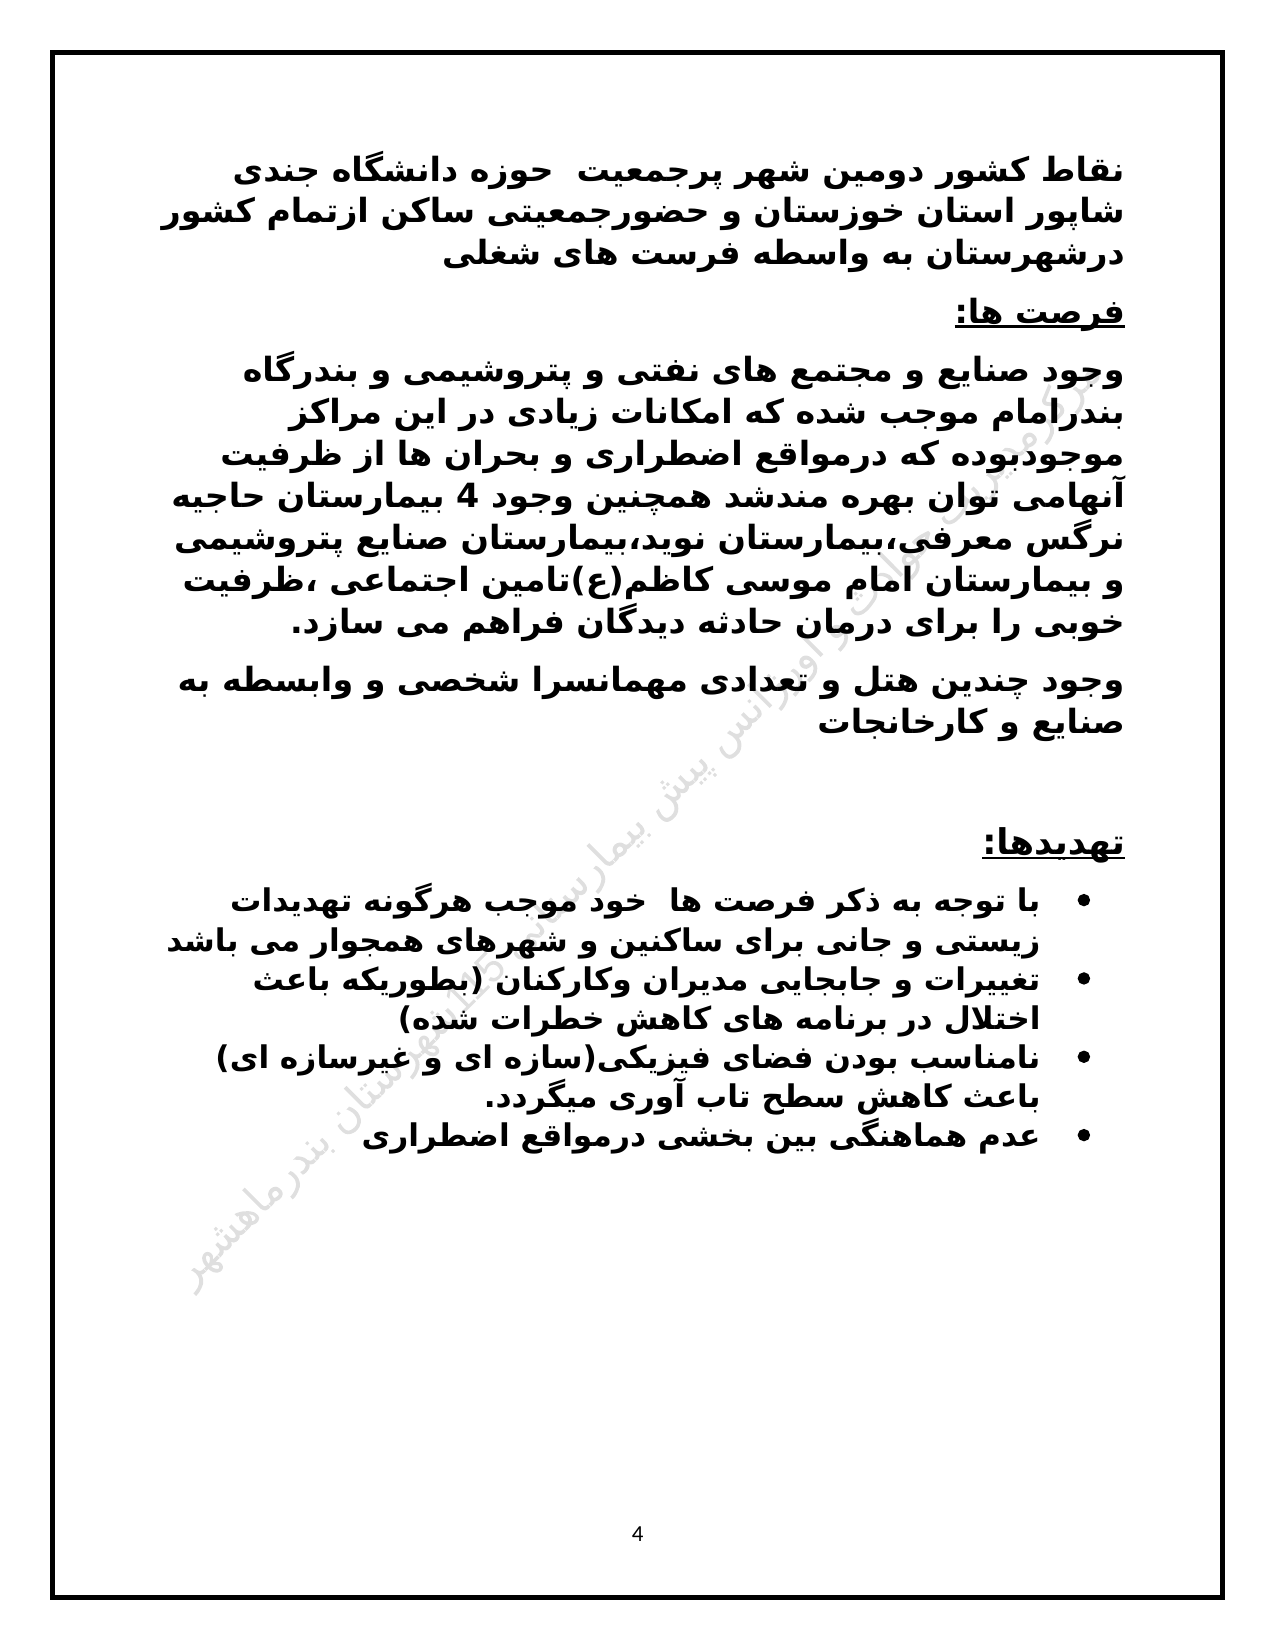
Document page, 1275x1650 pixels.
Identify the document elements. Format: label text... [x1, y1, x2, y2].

text وجود صنایع و مجتمع های نفتی و پتروشیمی و بندرگاه بندرامام موجب شده که امکانات زیادی در این مراکز موجودبوده که درمواقع اضطراری و بحران ها از ظرفیت آنهامی توان بهره مندشد همچنین وجود 4 بیمارستان حاجیه نرگس معرفی،بیمارستان نوید،بیمارستان صنایع پتروشیمی و بیمارستان امام موسی کاظم(ع)تامین اجتماعی ،ظرفیت خوبی را برای درمان حادثه دیدگان فراهم می سازد. [150, 351, 1125, 641]
list عدم هماهنگی بین بخشی درمواقع اضطراری [150, 1118, 1078, 1154]
text تهدیدها: [150, 822, 1125, 863]
text فرصت ها: [150, 292, 1125, 331]
list با توجه به ذکر فرصت ها خود موجب هرگونه تهدیدات زیستی و جانی برای ساکنین و شهرهای همجوار می باشد [150, 883, 1078, 958]
text وجود چندین هتل و تعدادی مهمانسرا شخصی و وابسطه به صنایع و کارخانجات [150, 661, 1125, 741]
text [150, 150, 1125, 273]
list نامناسب بودن فضای فیزیکی(سازه ای و غیرسازه ای) باعث کاهش سطح تاب آوری میگردد. [150, 1039, 1078, 1115]
list تغییرات و جابجایی مدیران وکارکنان (بطوریکه باعث اختلال در برنامه های کاهش خطرات شده) [150, 961, 1078, 1037]
